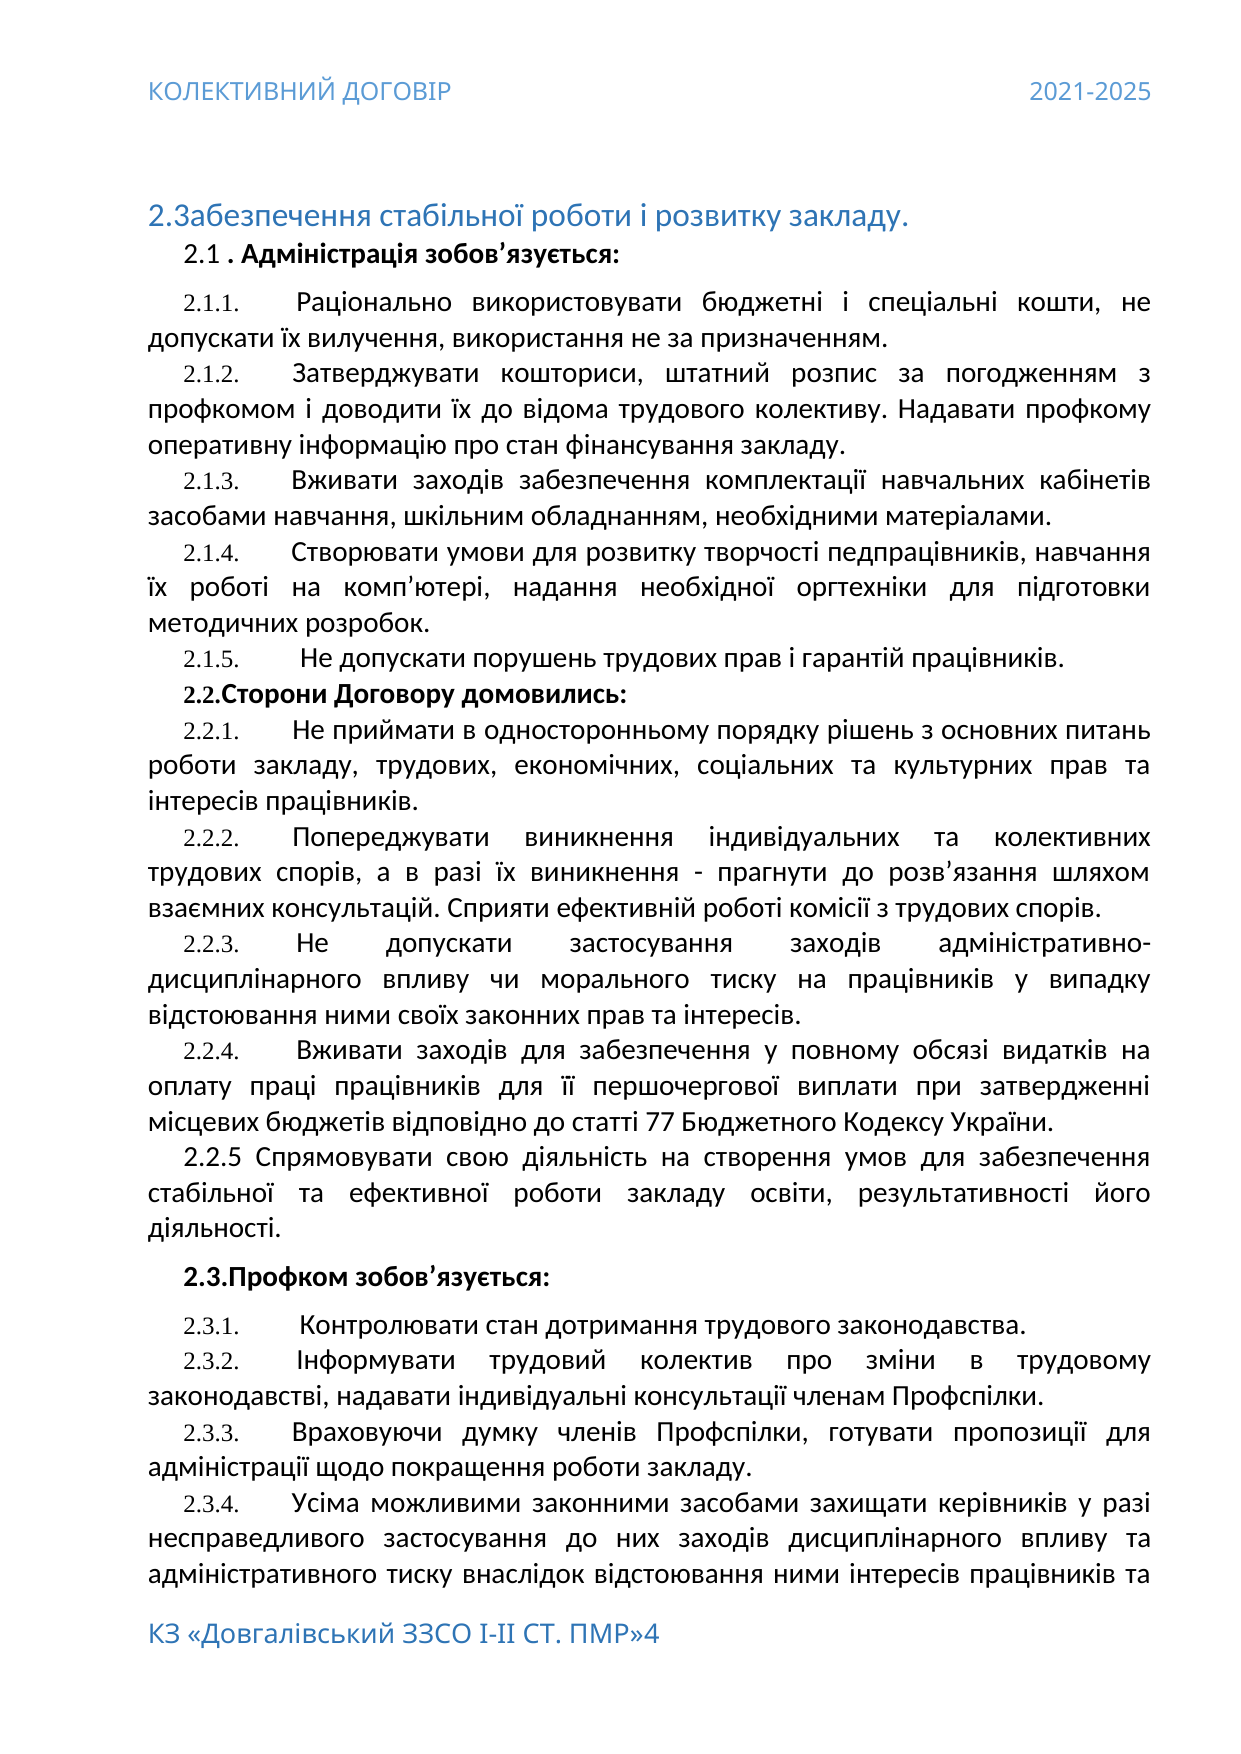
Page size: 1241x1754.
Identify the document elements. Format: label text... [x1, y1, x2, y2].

list Враховуючи думку членів Профспілки, готувати пропозиції для адміністрації щодо покращення роботи закладу. [148, 1413, 1152, 1484]
list Створювати умови для розвитку творчості педпрацівників, навчання їх роботі на комп’ютері, надання необхідної оргтехніки для підготовки методичних розробок. [148, 533, 1152, 639]
list Не приймати в односторонньому порядку рішень з основних питань роботи закладу, трудових, економічних, соціальних та культурних прав та інтересів працівників. [148, 711, 1152, 818]
list Сторони Договору домовились: [148, 675, 1152, 711]
list Інформувати трудовий колектив про зміни в трудовому законодавстві, надавати індивідуальні консультації членам Профспілки. [148, 1341, 1152, 1413]
list Вживати заходів для забезпечення у повному обсязі видатків на оплату праці працівників для її першочергової виплати при затвердженні місцевих бюджетів відповідно до статті 77 Бюджетного Кодексу України. [148, 1031, 1152, 1138]
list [148, 1484, 1152, 1591]
list Вживати заходів забезпечення комплектації навчальних кабінетів засобами навчання, шкільним обладнанням, необхідними матеріалами. [148, 461, 1152, 533]
list Контролювати стан дотримання трудового законодавства. [148, 1306, 1152, 1341]
text 2.3.Профком зобов’язується: [148, 1258, 1152, 1293]
subtitle 2.3абезпечення стабільної роботи і розвитку закладу. [148, 194, 1152, 235]
list Затверджувати кошториси, штатний розпис за погодженням з профкомом і доводити їх до відома трудового колективу. Надавати профкому оперативну інформацію про стан фінансування закладу. [148, 354, 1152, 461]
text 2.2.5 Спрямовувати свою діяльність на створення умов для забезпечення стабільної та ефективної роботи закладу освіти, результативності його діяльності. [148, 1138, 1152, 1245]
list Попереджувати виникнення індивідуальних та колективних трудових спорів, а в разі їх виникнення - прагнути до розв’язання шляхом взаємних консультацій. Сприяти ефективній роботі комісії з трудових спорів. [148, 818, 1152, 924]
list Раціонально використовувати бюджетні і спеціальні кошти, не допускати їх вилучення, використання не за призначенням. [148, 283, 1152, 354]
list Не допускати порушень трудових прав і гарантій працівників. [148, 639, 1152, 675]
list Не допускати застосування заходів адміністративно-дисциплінарного впливу чи морального тиску на працівників у випадку відстоювання ними своїх законних прав та інтересів. [148, 924, 1152, 1031]
text 2.1 . Адміністрація зобов’язується: [148, 235, 1152, 271]
